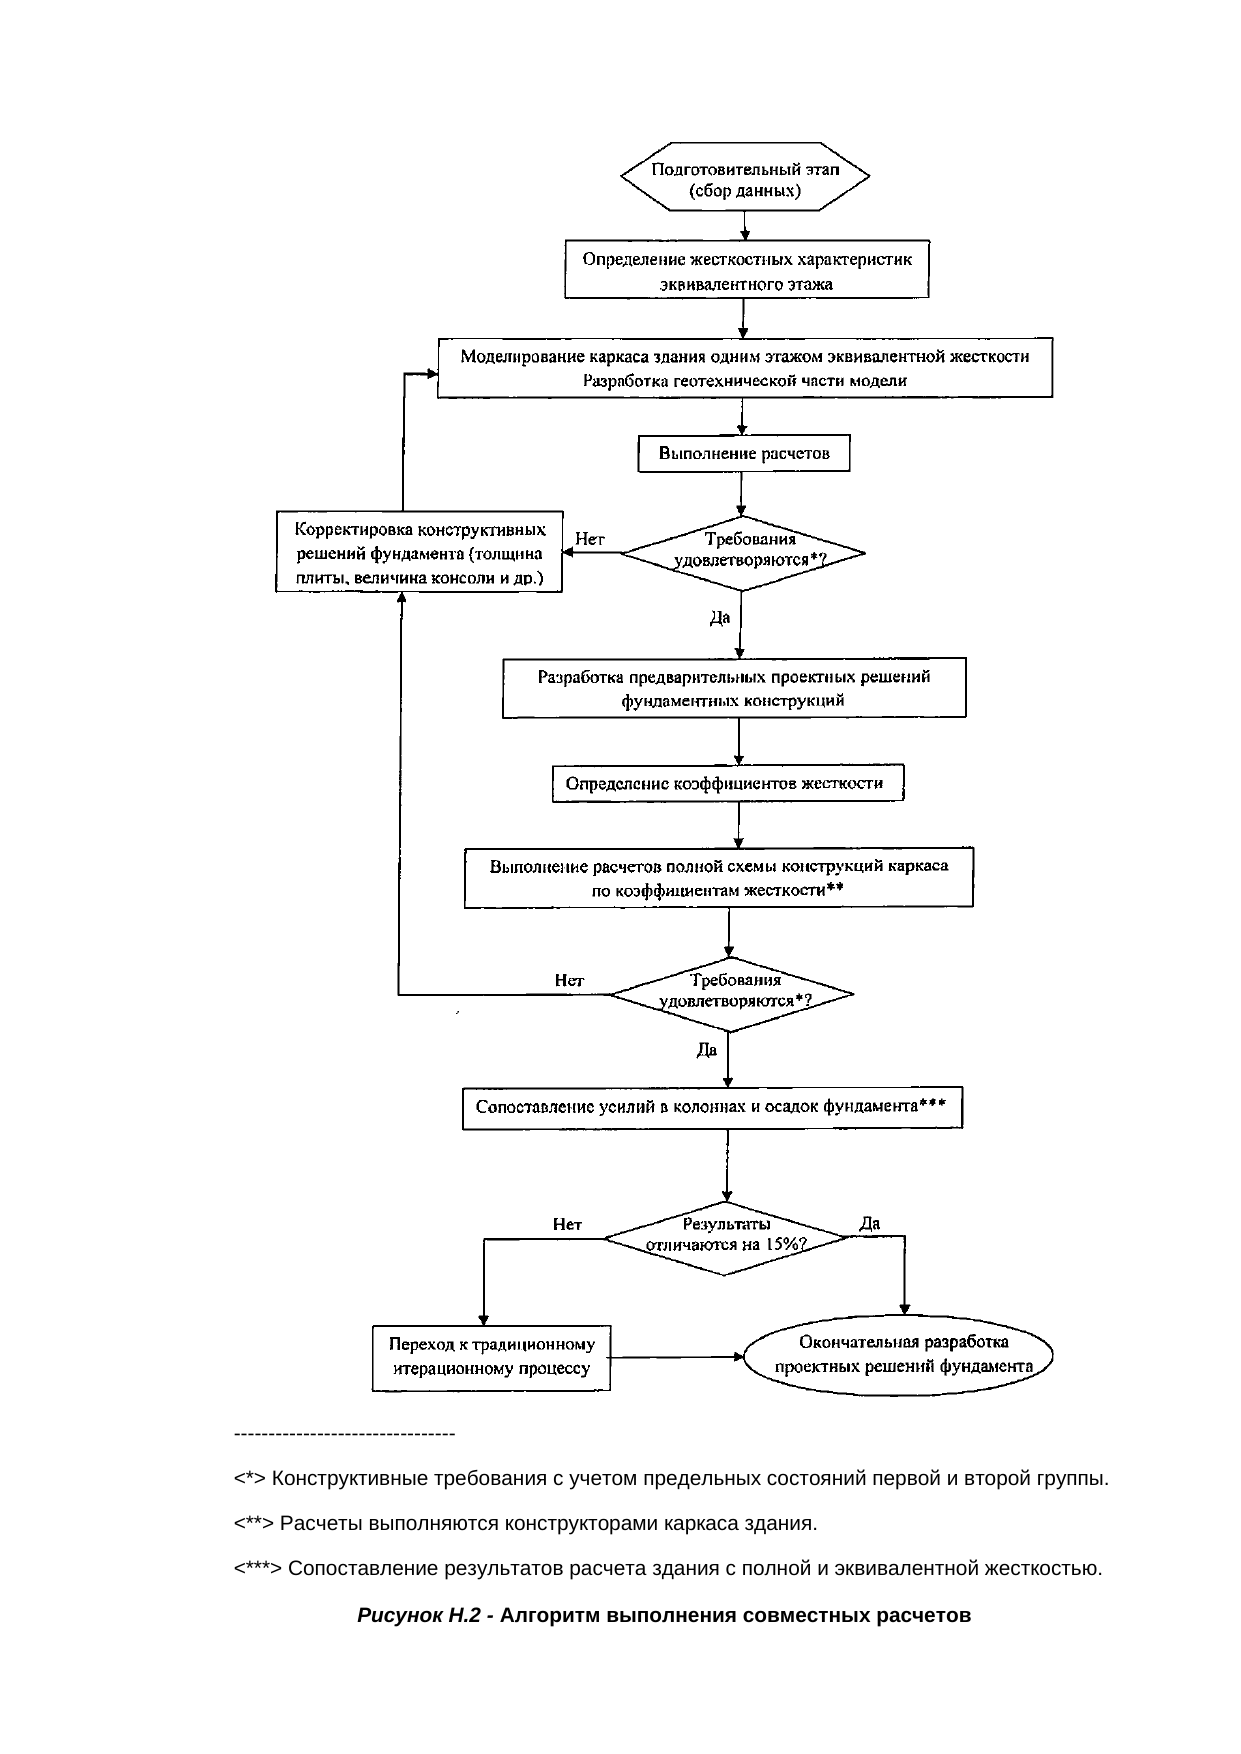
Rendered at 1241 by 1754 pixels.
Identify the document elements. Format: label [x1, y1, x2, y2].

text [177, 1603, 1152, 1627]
picture [275, 142, 1054, 1397]
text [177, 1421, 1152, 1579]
